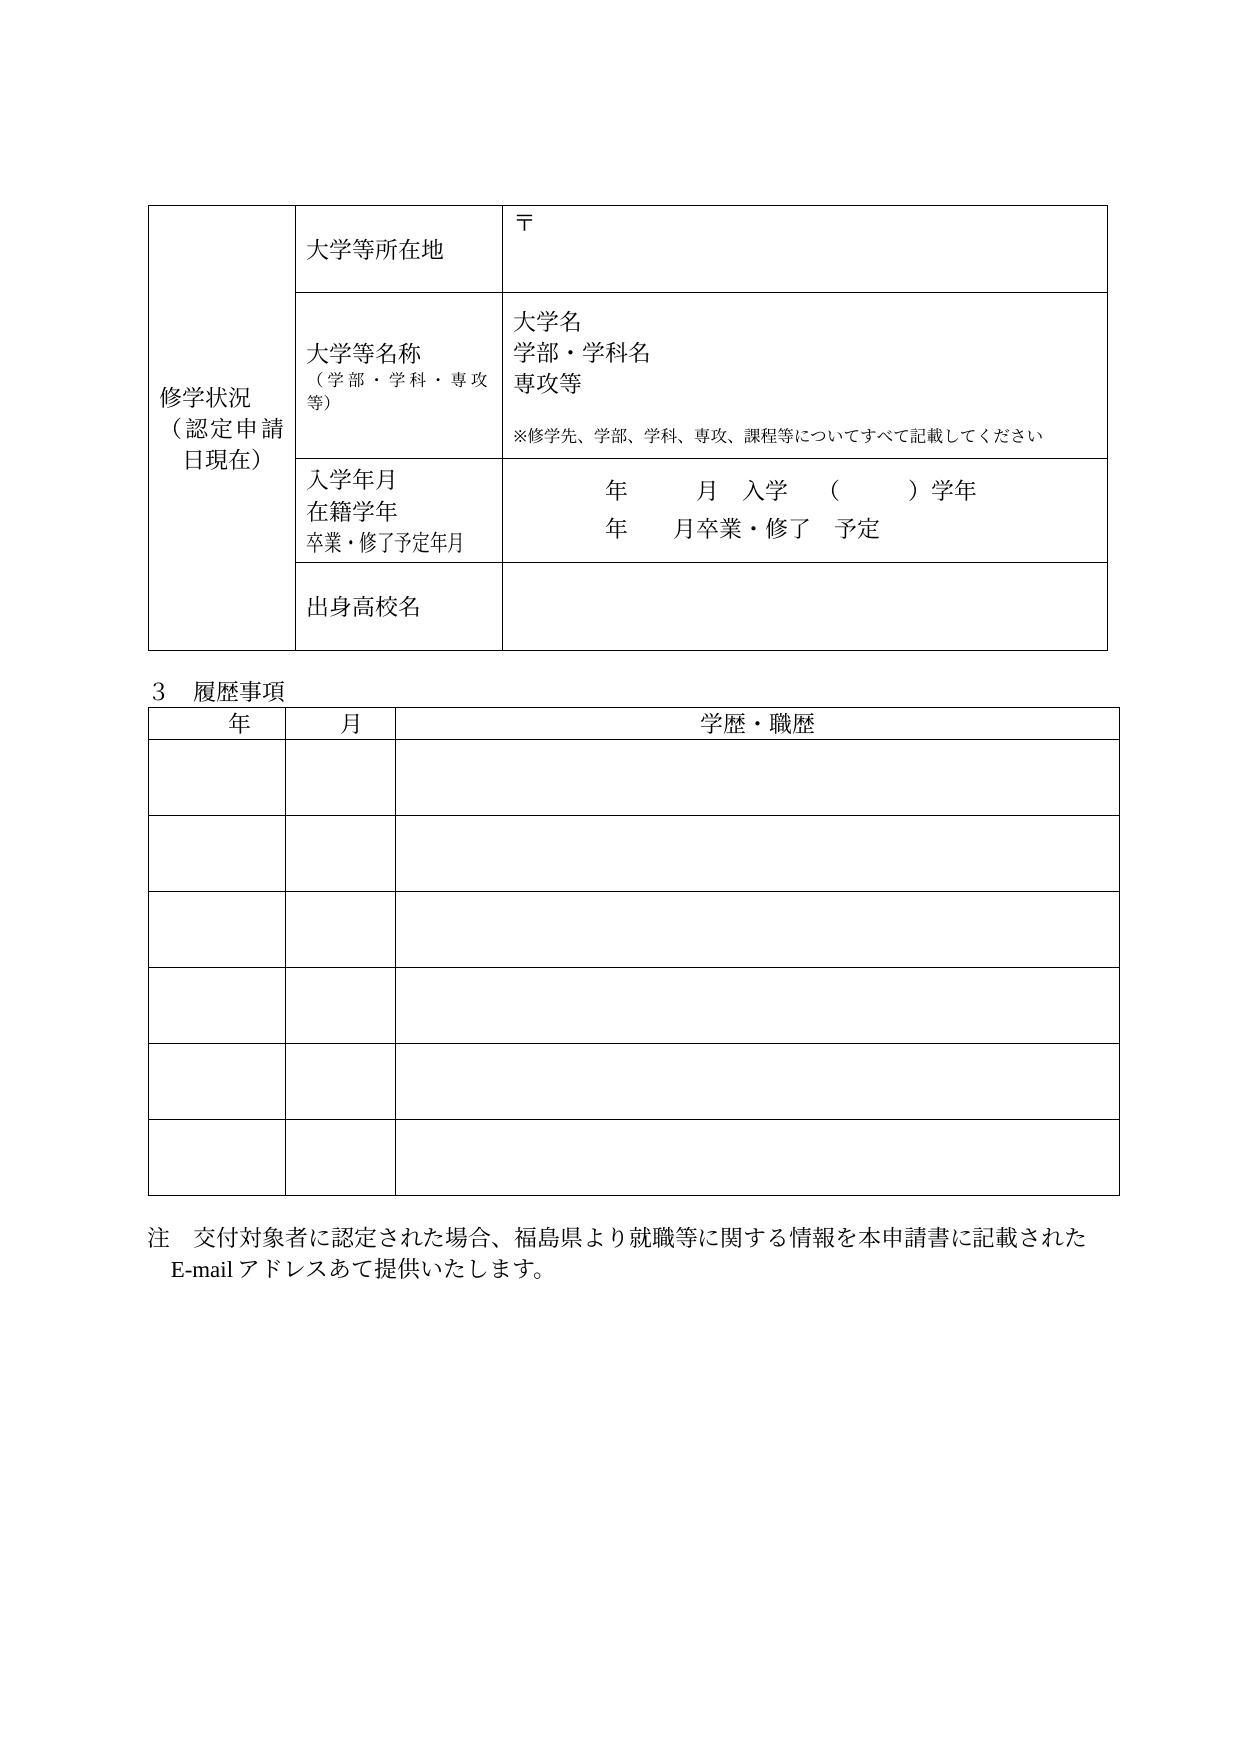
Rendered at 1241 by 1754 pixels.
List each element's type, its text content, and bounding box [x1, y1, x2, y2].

table_cell 大学等名称 （学部・学科・専攻等） [296, 293, 502, 458]
table_cell [149, 816, 285, 891]
table_cell [396, 892, 1119, 967]
table_header 月 [286, 708, 395, 739]
table_cell 入学年月 在籍学年 卒業・修了予定年月 [296, 459, 502, 562]
text ３ 履歴事項 [148, 676, 1093, 707]
text E-mailアドレスあて提供いたします。 [148, 1253, 1092, 1284]
table_cell [503, 563, 1107, 649]
table_cell [149, 968, 285, 1043]
table_cell [286, 892, 395, 967]
table_cell [149, 1044, 285, 1119]
table_cell [286, 740, 395, 815]
table_cell [149, 1120, 285, 1195]
table_cell [396, 816, 1119, 891]
table_cell [396, 1044, 1119, 1119]
table_header 大学等所在地 [296, 206, 502, 292]
table_cell 年 月 入学 （ ）学年 年 月卒業・修了 予定 [503, 459, 1107, 562]
table_cell [286, 816, 395, 891]
table_header 年 [149, 708, 285, 739]
table_header 学歴・職歴 [396, 708, 1119, 739]
text 注 交付対象者に認定された場合、福島県より就職等に関する情報を本申請書に記載された [148, 1221, 1092, 1253]
table_cell [149, 892, 285, 967]
table_cell [396, 1120, 1119, 1195]
table_cell [286, 1120, 395, 1195]
table_cell [149, 740, 285, 815]
table_cell [286, 968, 395, 1043]
table_header 修学状況 （認定申請日現在） [149, 206, 295, 649]
table_cell [396, 740, 1119, 815]
table_cell [286, 1044, 395, 1119]
table_cell [396, 968, 1119, 1043]
table_cell 大学名 学部・学科名 専攻等 ※修学先、学部、学科、専攻、課程等についてすべて記載してください [503, 293, 1107, 458]
table_cell 出身高校名 [296, 563, 502, 649]
table_header 〒 [503, 206, 1107, 292]
